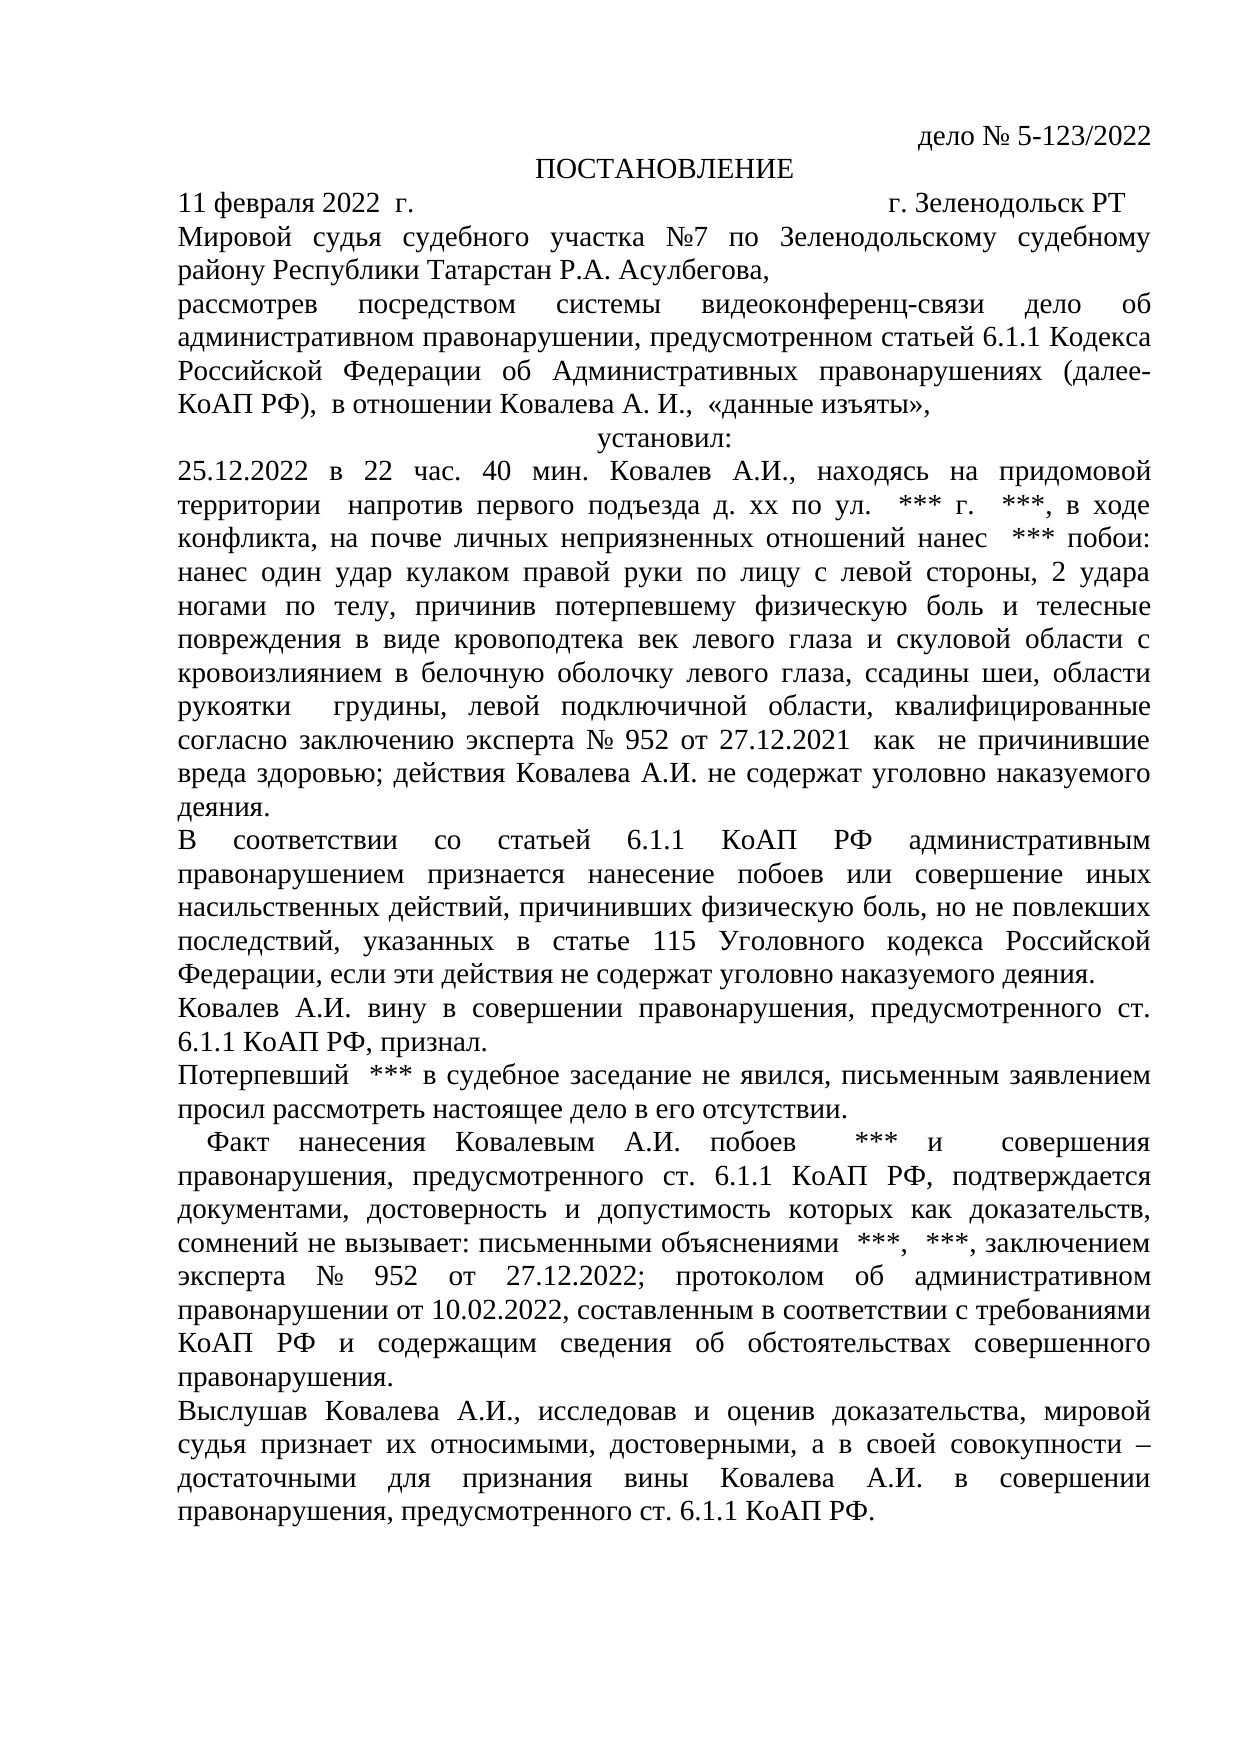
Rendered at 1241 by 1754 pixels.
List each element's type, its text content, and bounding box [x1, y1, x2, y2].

text ПОСТАНОВЛЕНИЕ [177, 152, 1152, 185]
text Потерпевший *** в судебное заседание не явился, письменным заявлением просил рассмотреть настоящее дело в его отсутствии. [177, 1057, 1152, 1124]
text 25.12.2022 в 22 час. 40 мин. Ковалев А.И., находясь на придомовой территории напротив первого подъезда д. хх по ул. *** г. ***, в ходе конфликта, на почве личных неприязненных отношений нанес *** побои: нанес один удар кулаком правой руки по лицу с левой стороны, 2 удара ногами по телу, причинив потерпевшему физическую боль и телесные повреждения в виде кровоподтека век левого глаза и скуловой области с кровоизлиянием в белочную оболочку левого глаза, ссадины шеи, области рукоятки грудины, левой подключичной области, квалифицированные согласно заключению эксперта № 952 от 27.12.2021 как не причинившие вреда здоровью; действия Ковалева А.И. не содержат уголовно наказуемого деяния. [177, 453, 1152, 822]
text 11 февраля 2022 г. г. Зеленодольск РТ [177, 185, 1152, 219]
text Факт нанесения Ковалевым А.И. побоев *** и совершения правонарушения, предусмотренного ст. 6.1.1 КоАП РФ, подтверждается документами, достоверность и допустимость которых как доказательств, сомнений не вызывает: письменными объяснениями ***, ***, заключением эксперта № 952 от 27.12.2022; протоколом об административном правонарушении от 10.02.2022, составленным в соответствии с требованиями КоАП РФ и содержащим сведения об обстоятельствах совершенного правонарушения. [177, 1124, 1152, 1393]
text установил: [177, 420, 1152, 453]
text В соответствии со статьей 6.1.1 КоАП РФ административным правонарушением признается нанесение побоев или совершение иных насильственных действий, причинивших физическую боль, но не повлекших последствий, указанных в статье 115 Уголовного кодекса Российской Федерации, если эти действия не содержат уголовно наказуемого деяния. [177, 822, 1152, 990]
text рассмотрев посредством системы видеоконференц-связи дело об административном правонарушении, предусмотренном статьей 6.1.1 Кодекса Российской Федерации об Административных правонарушениях (далее- КоАП РФ), в отношении Ковалева А. И., «данные изъяты», [177, 286, 1152, 420]
text Мировой судья судебного участка №7 по Зеленодольскому судебному району Республики Татарстан Р.А. Асулбегова, [177, 219, 1152, 286]
text Выслушав Ковалева А.И., исследовав и оценив доказательства, мировой судья признает их относимыми, достоверными, а в своей совокупности – достаточными для признания вины Ковалева А.И. в совершении правонарушения, предусмотренного ст. 6.1.1 КоАП РФ. [177, 1393, 1152, 1527]
text дело № 5-123/2022 [177, 118, 1152, 152]
text Ковалев А.И. вину в совершении правонарушения, предусмотренного ст. 6.1.1 КоАП РФ, признал. [177, 990, 1152, 1057]
